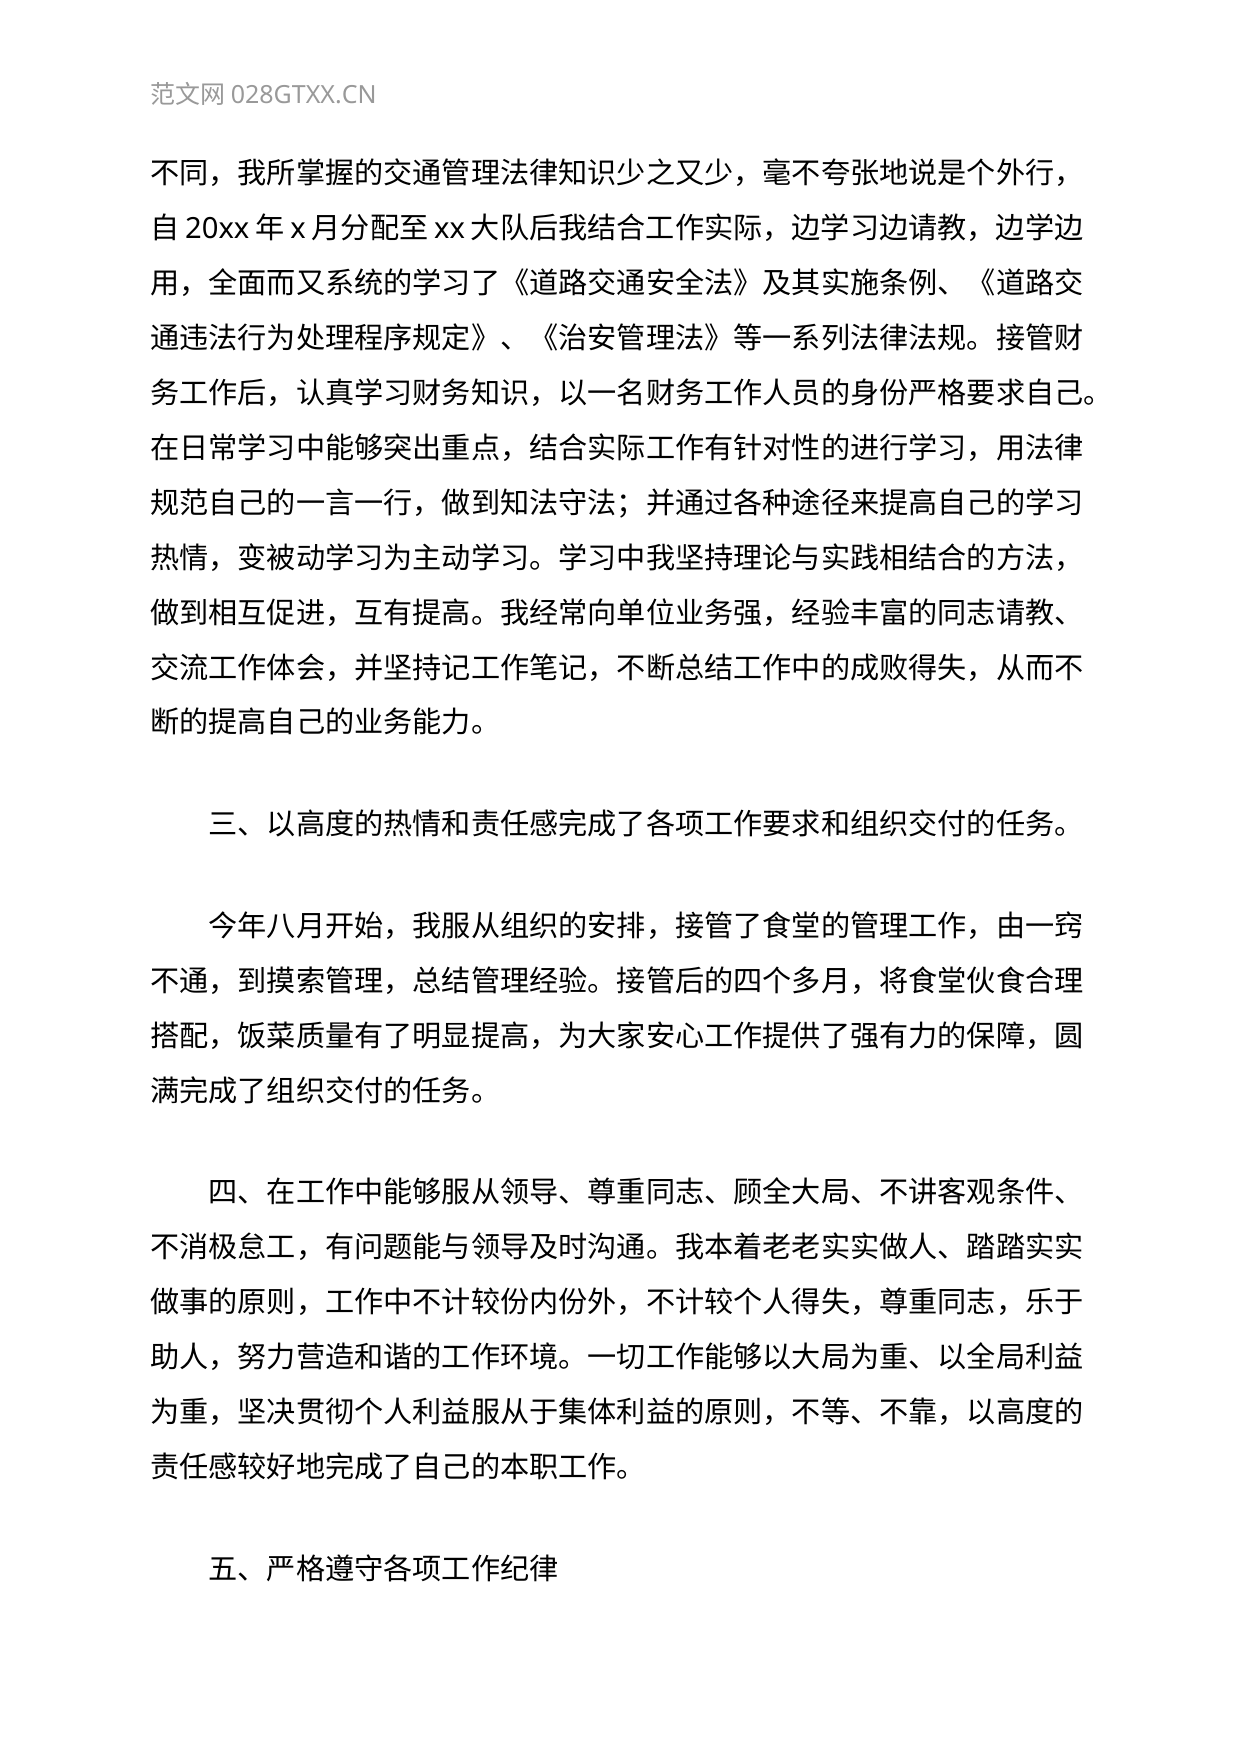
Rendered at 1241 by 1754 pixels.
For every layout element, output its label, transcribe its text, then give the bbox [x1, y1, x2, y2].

text 今年八月开始，我服从组织的安排，接管了食堂的管理工作，由一窍不通，到摸索管理，总结管理经验。接管后的四个多月，将食堂伙食合理搭配，饭菜质量有了明显提高，为大家安心工作提供了强有力的保障，圆满完成了组织交付的任务。 [150, 903, 1090, 1109]
text 五、严格遵守各项工作纪律 [150, 1545, 1090, 1588]
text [150, 150, 1090, 741]
text 四、在工作中能够服从领导、尊重同志、顾全大局、不讲客观条件、不消极怠工，有问题能与领导及时沟通。我本着老老实实做人、踏踏实实做事的原则，工作中不计较份内份外，不计较个人得失，尊重同志，乐于助人，努力营造和谐的工作环境。一切工作能够以大局为重、以全局利益为重，坚决贯彻个人利益服从于集体利益的原则，不等、不靠，以高度的责任感较好地完成了自己的本职工作。 [150, 1169, 1090, 1486]
text 三、以高度的热情和责任感完成了各项工作要求和组织交付的任务。 [150, 801, 1090, 843]
